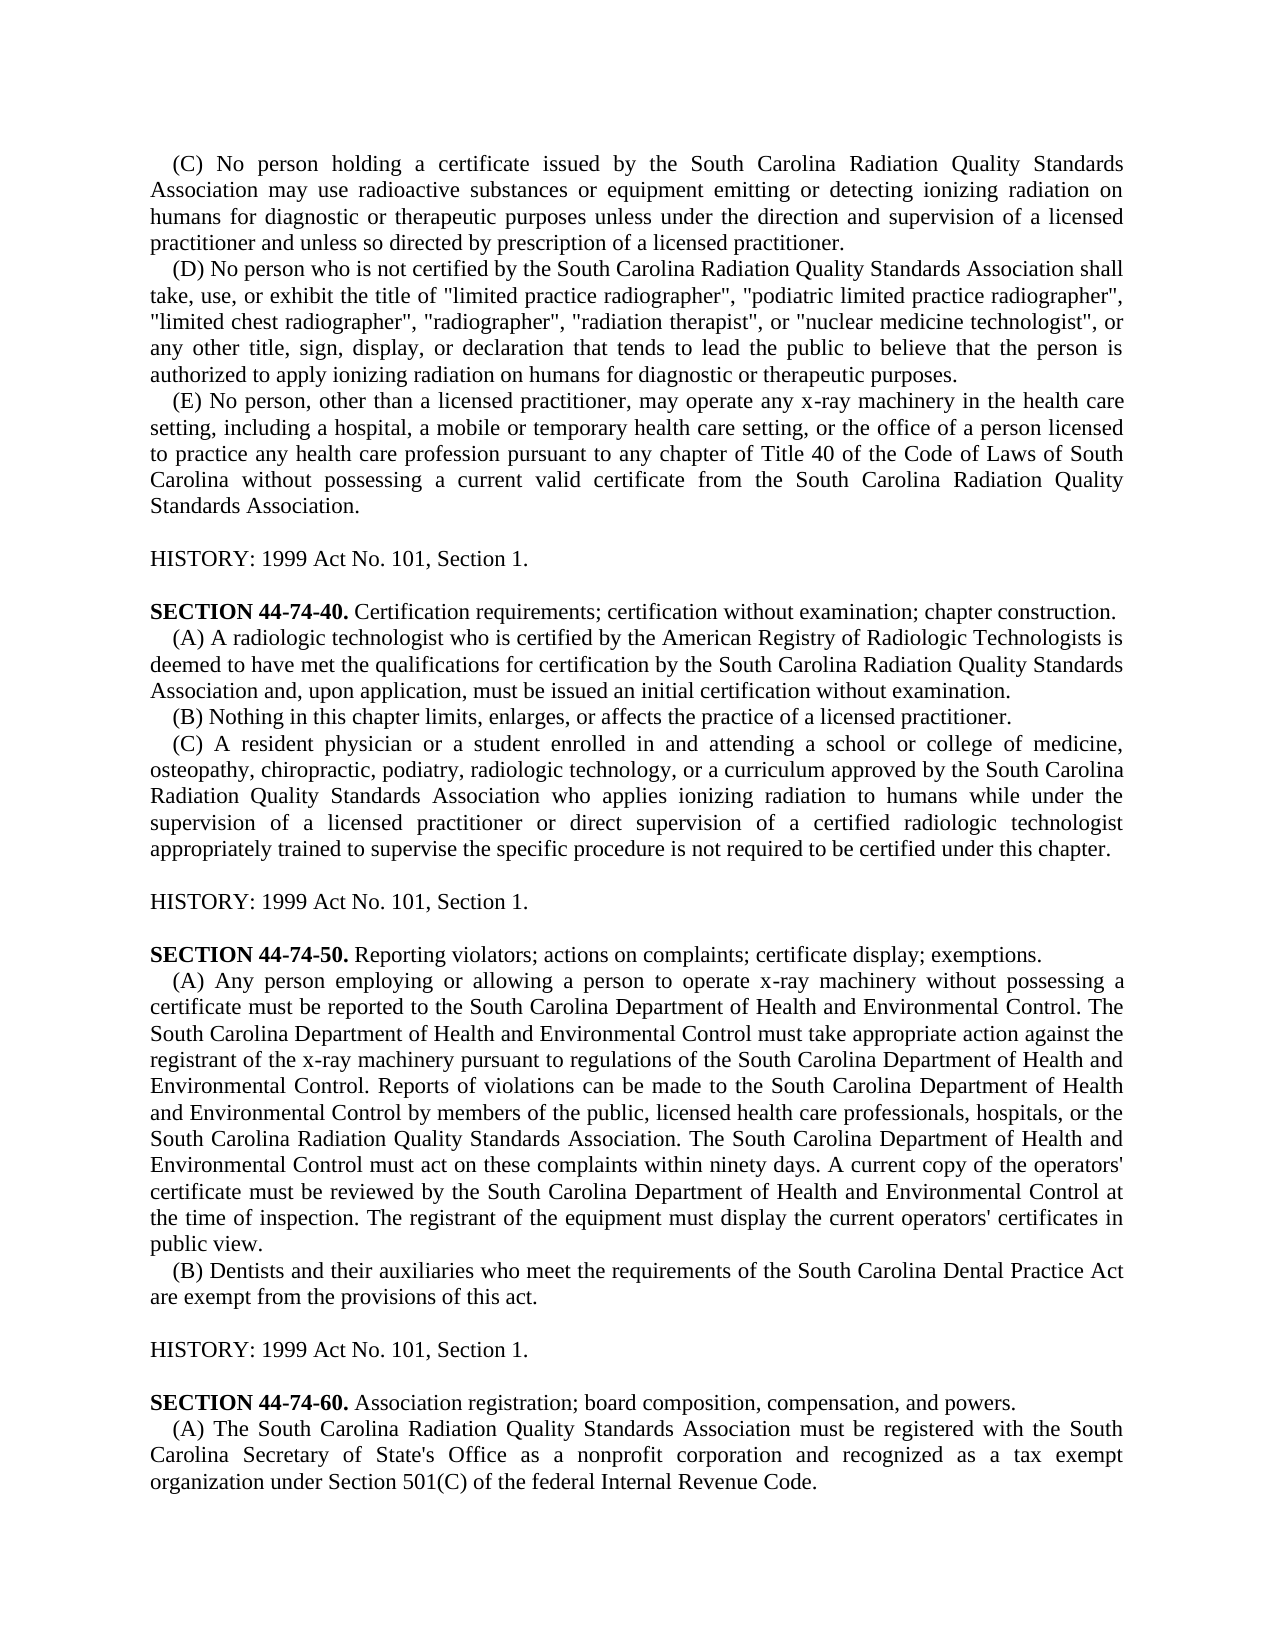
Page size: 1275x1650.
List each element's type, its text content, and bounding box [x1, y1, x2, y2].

text (B) Nothing in this chapter limits, enlarges, or affects the practice of a licensed practitioner. [150, 703, 1125, 730]
text (A) Any person employing or allowing a person to operate x-ray machinery without possessing a certificate must be reported to the South Carolina Department of Health and Environmental Control. The South Carolina Department of Health and Environmental Control must take appropriate action against the registrant of the x-ray machinery pursuant to regulations of the South Carolina Department of Health and Environmental Control. Reports of violations can be made to the South Carolina Department of Health and Environmental Control by members of the public, licensed health care professionals, hospitals, or the South Carolina Radiation Quality Standards Association. The South Carolina Department of Health and Environmental Control must act on these complaints within ninety days. A current copy of the operators' certificate must be reviewed by the South Carolina Department of Health and Environmental Control at the time of inspection. The registrant of the equipment must display the current operators' certificates in public view. [150, 967, 1125, 1257]
text (B) Dentists and their auxiliaries who meet the requirements of the South Carolina Dental Practice Act are exempt from the provisions of this act. [150, 1257, 1125, 1309]
text (A) The South Carolina Radiation Quality Standards Association must be registered with the South Carolina Secretary of State's Office as a nonprofit corporation and recognized as a tax exempt organization under Section 501(C) of the federal Internal Revenue Code. [150, 1415, 1125, 1494]
text (E) No person, other than a licensed practitioner, may operate any x-ray machinery in the health care setting, including a hospital, a mobile or temporary health care setting, or the office of a person licensed to practice any health care profession pursuant to any chapter of Title 40 of the Code of Laws of South Carolina without possessing a current valid certificate from the South Carolina Radiation Quality Standards Association. [150, 387, 1125, 519]
text (C) A resident physician or a student enrolled in and attending a school or college of medicine, osteopathy, chiropractic, podiatry, radiologic technology, or a curriculum approved by the South Carolina Radiation Quality Standards Association who applies ionizing radiation to humans while under the supervision of a licensed practitioner or direct supervision of a certified radiologic technologist appropriately trained to supervise the specific procedure is not required to be certified under this chapter. [150, 730, 1125, 862]
text HISTORY: 1999 Act No. 101, Section 1. [150, 1336, 1125, 1362]
text (C) No person holding a certificate issued by the South Carolina Radiation Quality Standards Association may use radioactive substances or equipment emitting or detecting ionizing radiation on humans for diagnostic or therapeutic purposes unless under the direction and supervision of a licensed practitioner and unless so directed by prescription of a licensed practitioner. [150, 150, 1125, 255]
text (D) No person who is not certified by the South Carolina Radiation Quality Standards Association shall take, use, or exhibit the title of "limited practice radiographer", "podiatric limited practice radiographer", "limited chest radiographer", "radiographer", "radiation therapist", or "nuclear medicine technologist", or any other title, sign, display, or declaration that tends to lead the public to believe that the person is authorized to apply ionizing radiation on humans for diagnostic or therapeutic purposes. [150, 255, 1125, 387]
text SECTION 44-74-50. Reporting violators; actions on complaints; certificate display; exemptions. [150, 941, 1125, 967]
text SECTION 44-74-40. Certification requirements; certification without examination; chapter construction. [150, 598, 1125, 624]
text (A) A radiologic technologist who is certified by the American Registry of Radiologic Technologists is deemed to have met the qualifications for certification by the South Carolina Radiation Quality Standards Association and, upon application, must be issued an initial certification without examination. [150, 624, 1125, 703]
text SECTION 44-74-60. Association registration; board composition, compensation, and powers. [150, 1389, 1125, 1415]
text HISTORY: 1999 Act No. 101, Section 1. [150, 888, 1125, 914]
text HISTORY: 1999 Act No. 101, Section 1. [150, 545, 1125, 572]
